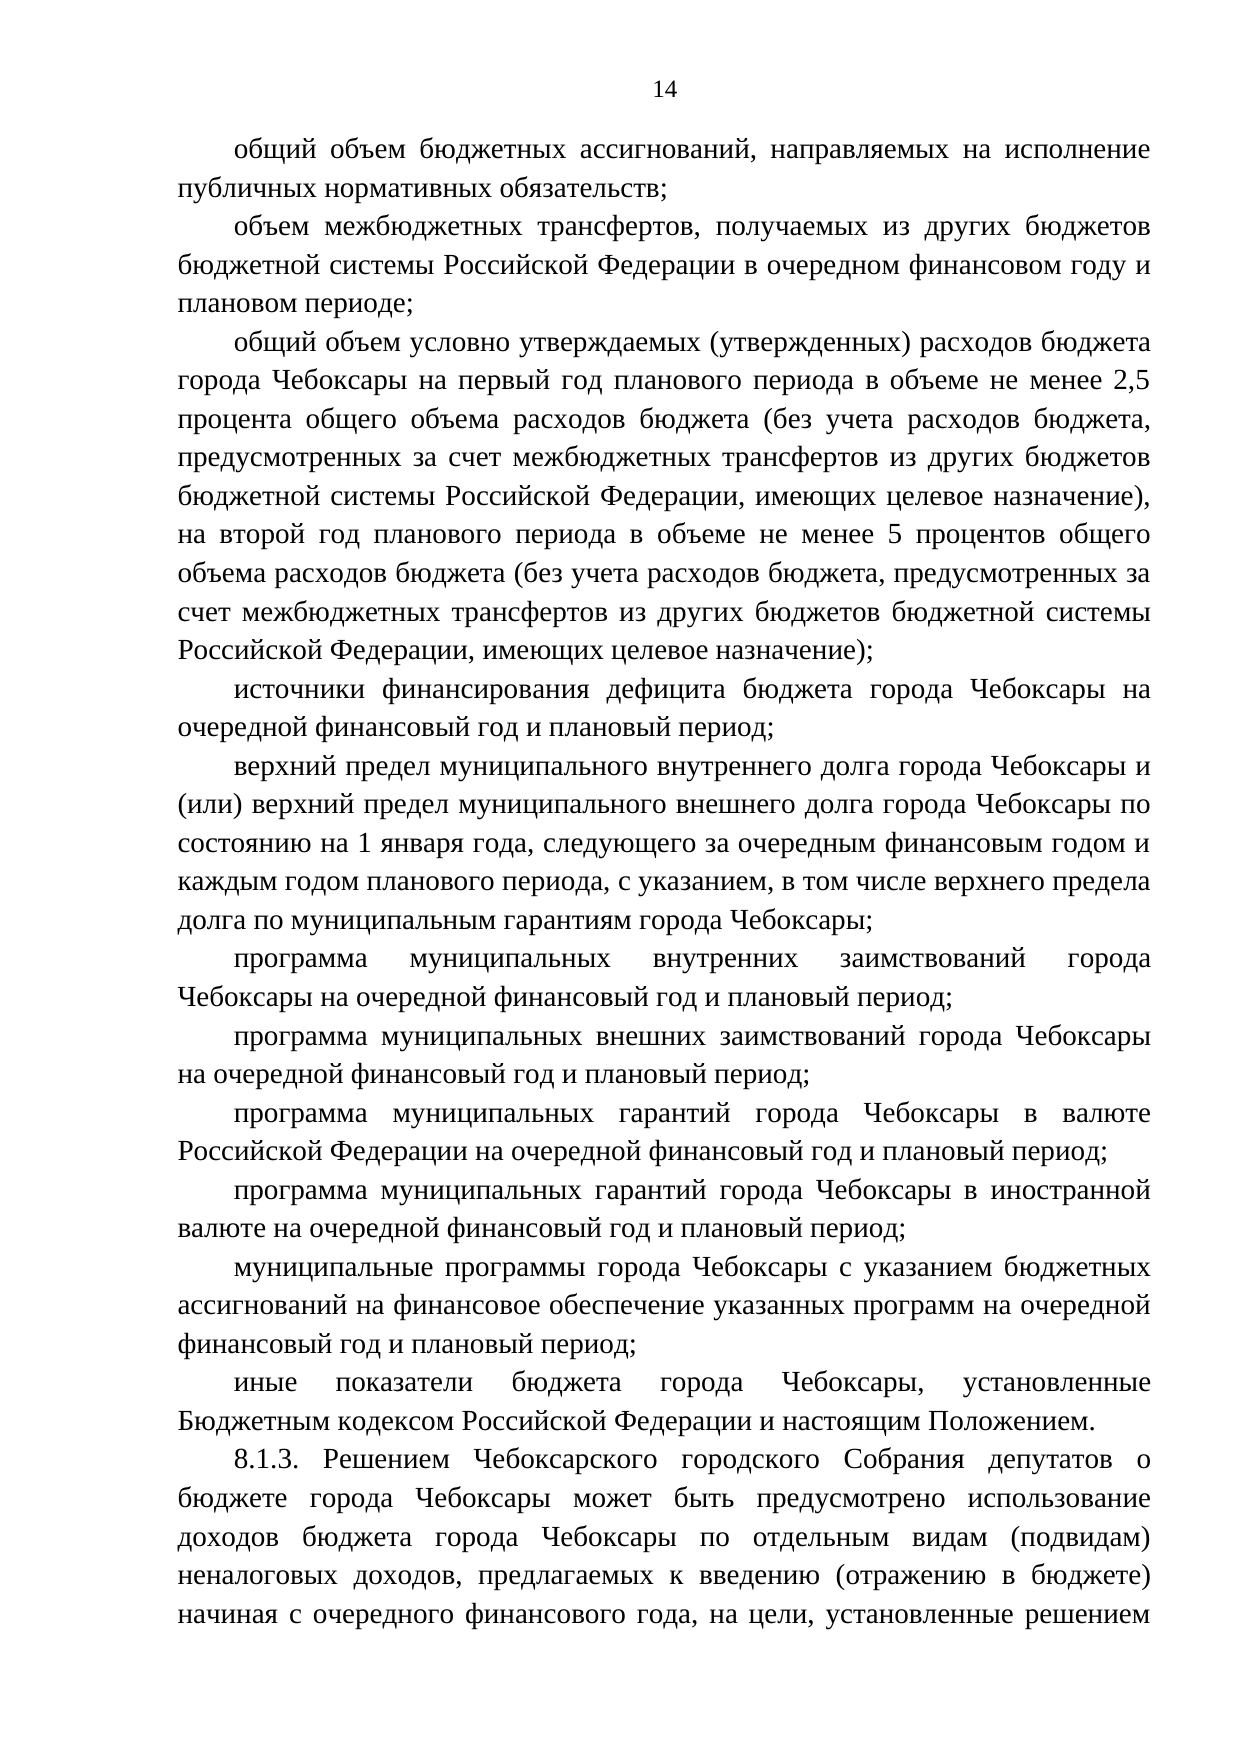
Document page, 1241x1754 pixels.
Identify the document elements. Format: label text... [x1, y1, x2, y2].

text муниципальные программы города Чебоксары с указанием бюджетных ассигнований на финансовое обеспечение указанных программ на очередной финансовый год и плановый период; [177, 1249, 1152, 1359]
text общий объем бюджетных ассигнований, направляемых на исполнение публичных нормативных обязательств; [177, 131, 1152, 203]
text иные показатели бюджета города Чебоксары, установленные Бюджетным кодексом Российской Федерации и настоящим Положением. [177, 1364, 1152, 1437]
text программа муниципальных внутренних заимствований города Чебоксары на очередной финансовый год и плановый период; [177, 941, 1152, 1013]
text объем межбюджетных трансфертов, получаемых из других бюджетов бюджетной системы Российской Федерации в очередном финансовом году и плановом периоде; [177, 208, 1152, 319]
text общий объем условно утверждаемых (утвержденных) расходов бюджета города Чебоксары на первый год планового периода в объеме не менее 2,5 процента общего объема расходов бюджета (без учета расходов бюджета, предусмотренных за счет межбюджетных трансфертов из других бюджетов бюджетной системы Российской Федерации, имеющих целевое назначение), на второй год планового периода в объеме не менее 5 процентов общего объема расходов бюджета (без учета расходов бюджета, предусмотренных за счет межбюджетных трансфертов из других бюджетов бюджетной системы Российской Федерации, имеющих целевое назначение); [177, 324, 1152, 666]
text источники финансирования дефицита бюджета города Чебоксары на очередной финансовый год и плановый период; [177, 671, 1152, 743]
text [177, 1442, 1152, 1629]
text верхний предел муниципального внутреннего долга города Чебоксары и (или) верхний предел муниципального внешнего долга города Чебоксары по состоянию на 1 января года, следующего за очередным финансовым годом и каждым годом планового периода, с указанием, в том числе верхнего предела долга по муниципальным гарантиям города Чебоксары; [177, 748, 1152, 936]
text программа муниципальных гарантий города Чебоксары в валюте Российской Федерации на очередной финансовый год и плановый период; [177, 1095, 1152, 1167]
text программа муниципальных гарантий города Чебоксары в иностранной валюте на очередной финансовый год и плановый период; [177, 1172, 1152, 1244]
text программа муниципальных внешних заимствований города Чебоксары на очередной финансовый год и плановый период; [177, 1018, 1152, 1090]
